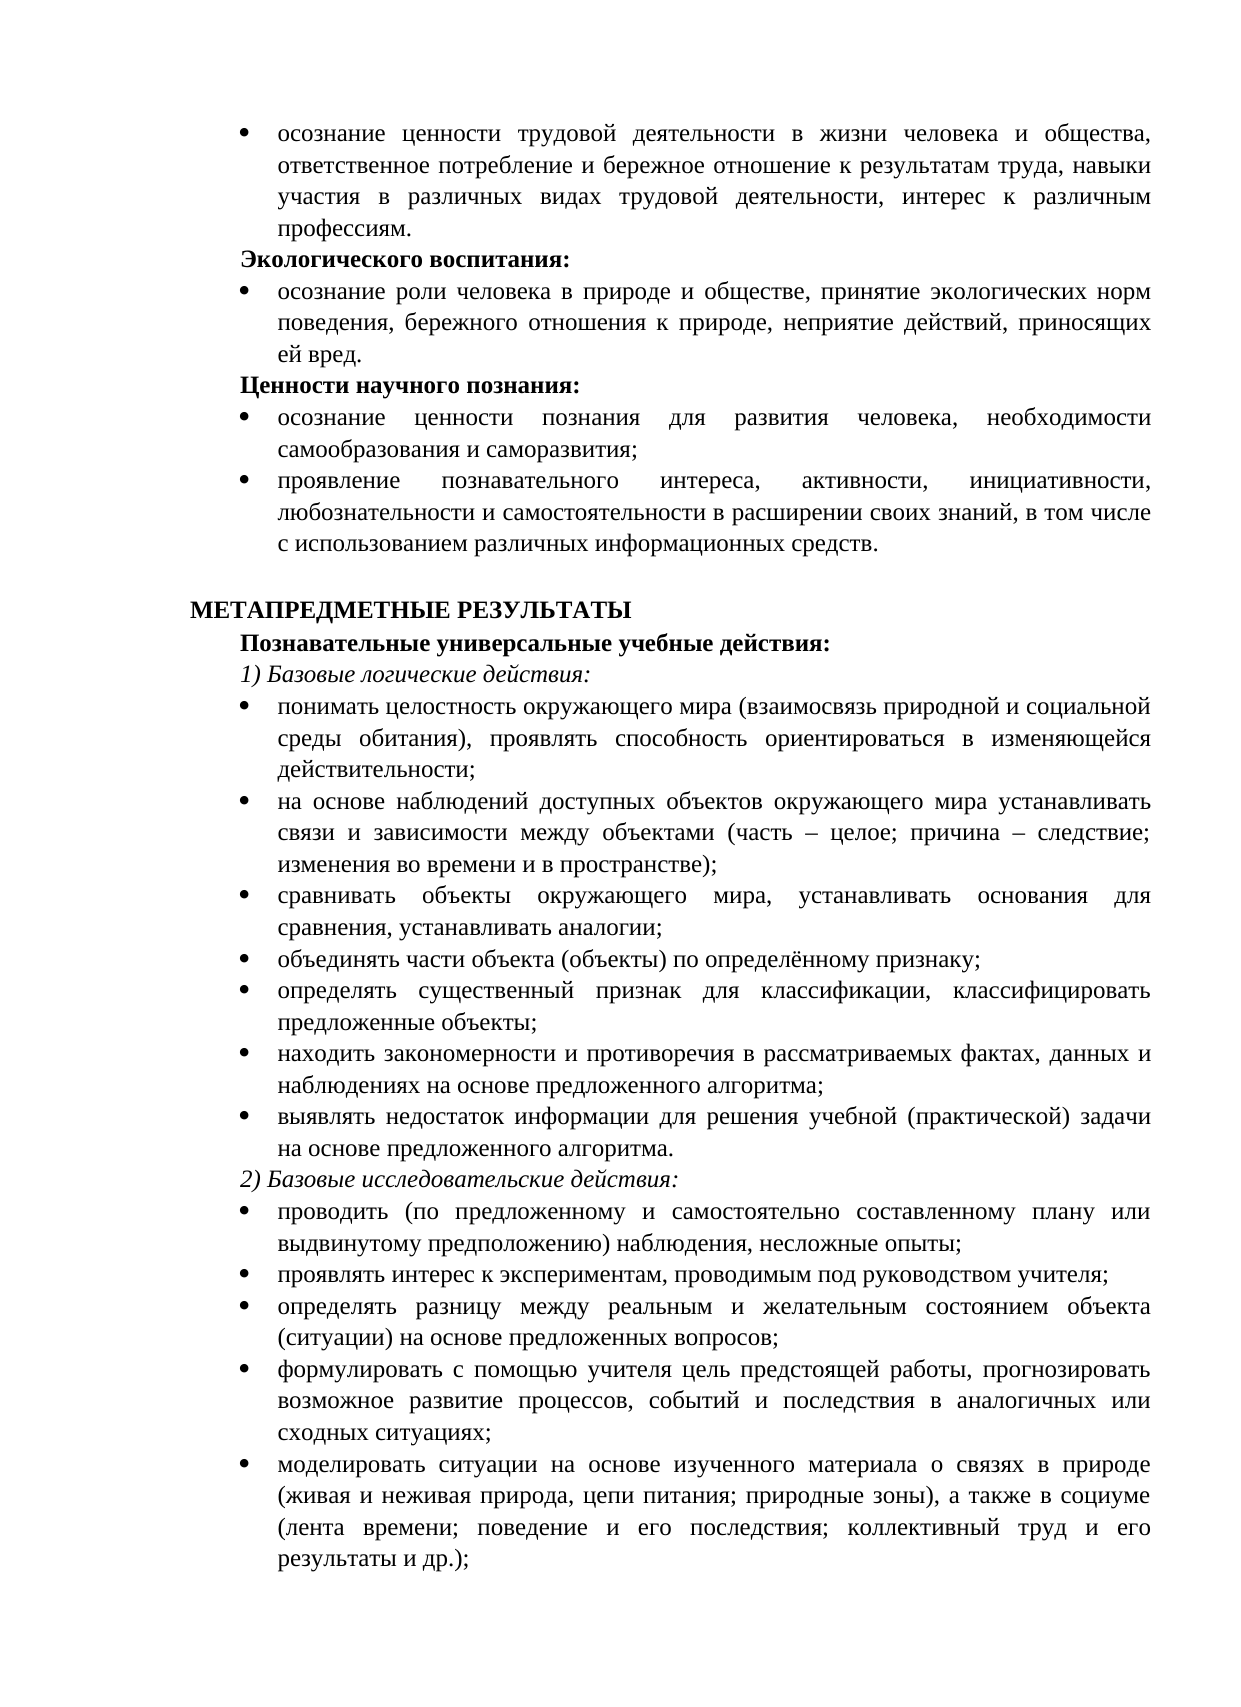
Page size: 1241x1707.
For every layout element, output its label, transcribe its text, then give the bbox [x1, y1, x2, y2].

list осознание роли человека в природе и обществе, принятие экологических норм поведения, бережного отношения к природе, неприятие действий, приносящих ей вред. [240, 276, 1152, 368]
list формулировать с помощью учителя цель предстоящей работы, прогнозировать возможное развитие процессов, событий и последствия в аналогичных или сходных ситуациях; [240, 1354, 1152, 1446]
list на основе наблюдений доступных объектов окружающего мира устанавливать связи и зависимости между объектами (часть – целое; причина – следствие; изменения во времени и в пространстве); [240, 786, 1152, 878]
list определять существенный признак для классификации, классифицировать предложенные объекты; [240, 975, 1152, 1036]
list проявлять интерес к экспериментам, проводимым под руководством учителя; [240, 1259, 1152, 1288]
text Ценности научного познания: [177, 371, 1152, 399]
list осознание ценности трудовой деятельности в жизни человека и общества, ответственное потребление и бережное отношение к результатам труда, навыки участия в различных видах трудовой деятельности, интерес к различным профессиям. [240, 118, 1152, 242]
text Познавательные универсальные учебные действия: [177, 628, 1152, 657]
list выявлять недостаток информации для решения учебной (практической) задачи на основе предложенного алгоритма. [240, 1101, 1152, 1162]
list определять разницу между реальным и желательным состоянием объекта (ситуации) на основе предложенных вопросов; [240, 1291, 1152, 1351]
list объединять части объекта (объекты) по определённому признаку; [240, 944, 1152, 972]
list сравнивать объекты окружающего мира, устанавливать основания для сравнения, устанавливать аналогии; [240, 881, 1152, 941]
list понимать целостность окружающего мира (взаимосвязь природной и социальной среды обитания), проявлять способность ориентироваться в изменяющейся действительности; [240, 691, 1152, 783]
text 1) Базовые логические действия: [177, 659, 1152, 688]
list проявление познавательного интереса, активности, инициативности, любознательности и самостоятельности в расширении своих знаний, в том числе с использованием различных информационных средств. [240, 465, 1152, 557]
list находить закономерности и противоречия в рассматриваемых фактах, данных и наблюдениях на основе предложенного алгоритма; [240, 1038, 1152, 1099]
list осознание ценности познания для развития человека, необходимости самообразования и саморазвития; [240, 402, 1152, 462]
list проводить (по предложенному и самостоятельно составленному плану или выдвинутому предположению) наблюдения, несложные опыты; [240, 1196, 1152, 1256]
text Экологического воспитания: [177, 244, 1152, 273]
text МЕТАПРЕДМЕТНЫЕ РЕЗУЛЬТАТЫ [190, 595, 1152, 624]
text 2) Базовые исследовательские действия: [177, 1164, 1152, 1193]
list моделировать ситуации на основе изученного материала о связях в природе (живая и неживая природа, цепи питания; природные зоны), а также в социуме (лента времени; поведение и его последствия; коллективный труд и его результаты и др.); [240, 1449, 1152, 1572]
